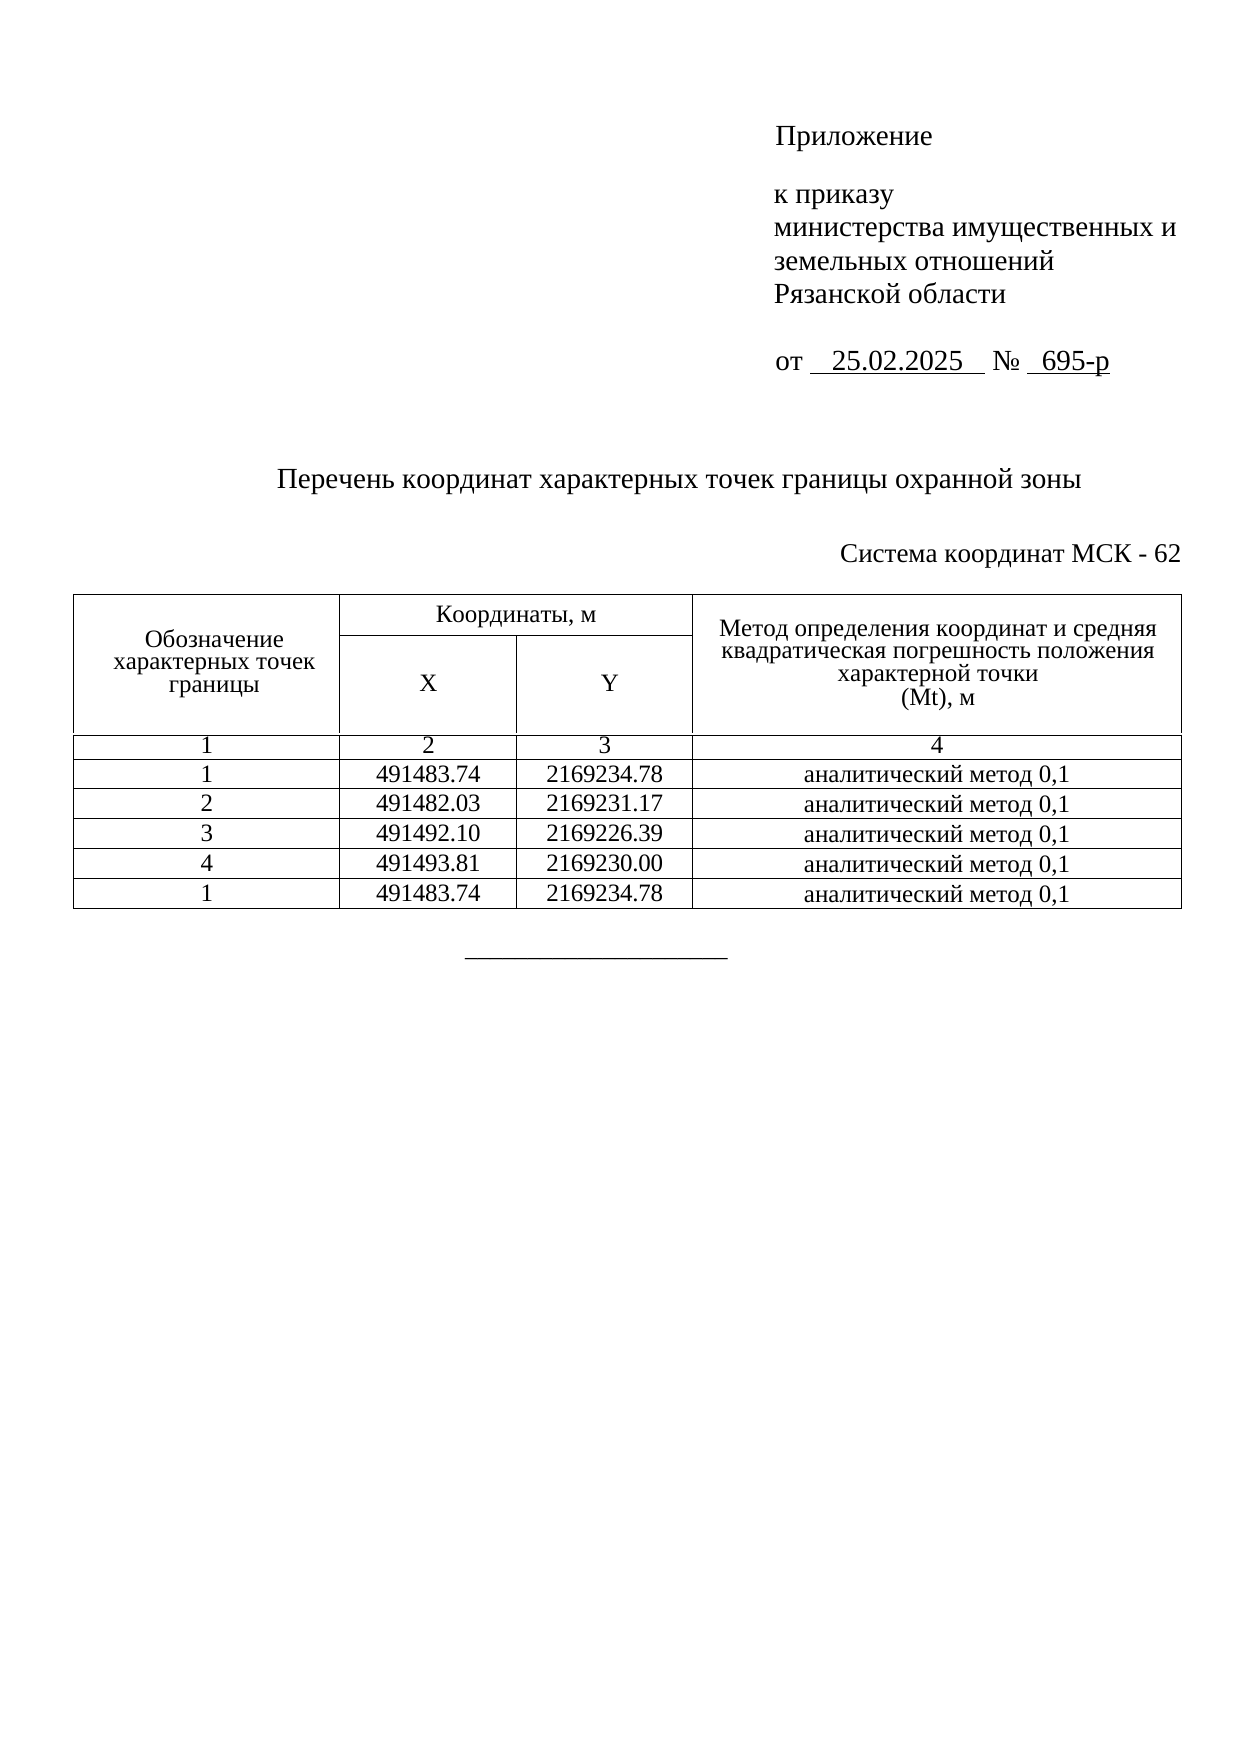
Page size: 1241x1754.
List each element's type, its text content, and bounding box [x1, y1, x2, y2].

table_cell 4 [74, 849, 339, 878]
text Система координат МСК - 62 [177, 542, 1181, 567]
text министерства имущественных и [693, 209, 1181, 243]
table_header Метод определения координат и средняя квадратическая погрешность положения характерной точки (Мt), м [693, 595, 1181, 732]
table_cell 1 [74, 760, 339, 788]
table_header Координаты, м [340, 595, 692, 635]
table_cell аналитический метод 0,1 [693, 849, 1181, 878]
table_header 1 [74, 736, 339, 758]
table_cell Х [340, 636, 516, 732]
table_cell 2169231.17 [517, 789, 692, 818]
text Перечень координат характерных точек границы охранной зоны [177, 461, 1181, 494]
table_header 3 [517, 736, 692, 758]
table_header Обозначение характерных точек границы [74, 595, 339, 732]
table_cell аналитический метод 0,1 [693, 789, 1181, 818]
text Приложение [177, 118, 1181, 152]
table_cell 491493.81 [340, 849, 516, 878]
table_cell аналитический метод 0,1 [693, 760, 1181, 788]
table_cell 491483.74 [340, 760, 516, 788]
table_cell аналитический метод 0,1 [693, 819, 1181, 848]
text к приказу [693, 176, 1181, 209]
table_cell 2169234.78 [517, 879, 692, 907]
table_cell 491482.03 [340, 789, 516, 818]
table_cell 491483.74 [340, 879, 516, 907]
text Рязанской области [177, 276, 1181, 310]
table_cell 2169234.78 [517, 760, 692, 788]
table_header 4 [693, 736, 1181, 758]
table_cell 2169230.00 [517, 849, 692, 878]
table_cell 2169226.39 [517, 819, 692, 848]
table_cell Y [517, 636, 692, 732]
table_header 2 [340, 736, 516, 758]
table_cell 3 [74, 819, 339, 848]
table_cell 1 [74, 879, 339, 907]
text земельных отношений [177, 243, 1181, 276]
table_cell аналитический метод 0,1 [693, 879, 1181, 907]
text _____________________ [177, 933, 1181, 961]
text от 25.02.2025 № 695-р [177, 343, 1181, 377]
table_cell 2 [74, 789, 339, 818]
table_cell 491492.10 [340, 819, 516, 848]
